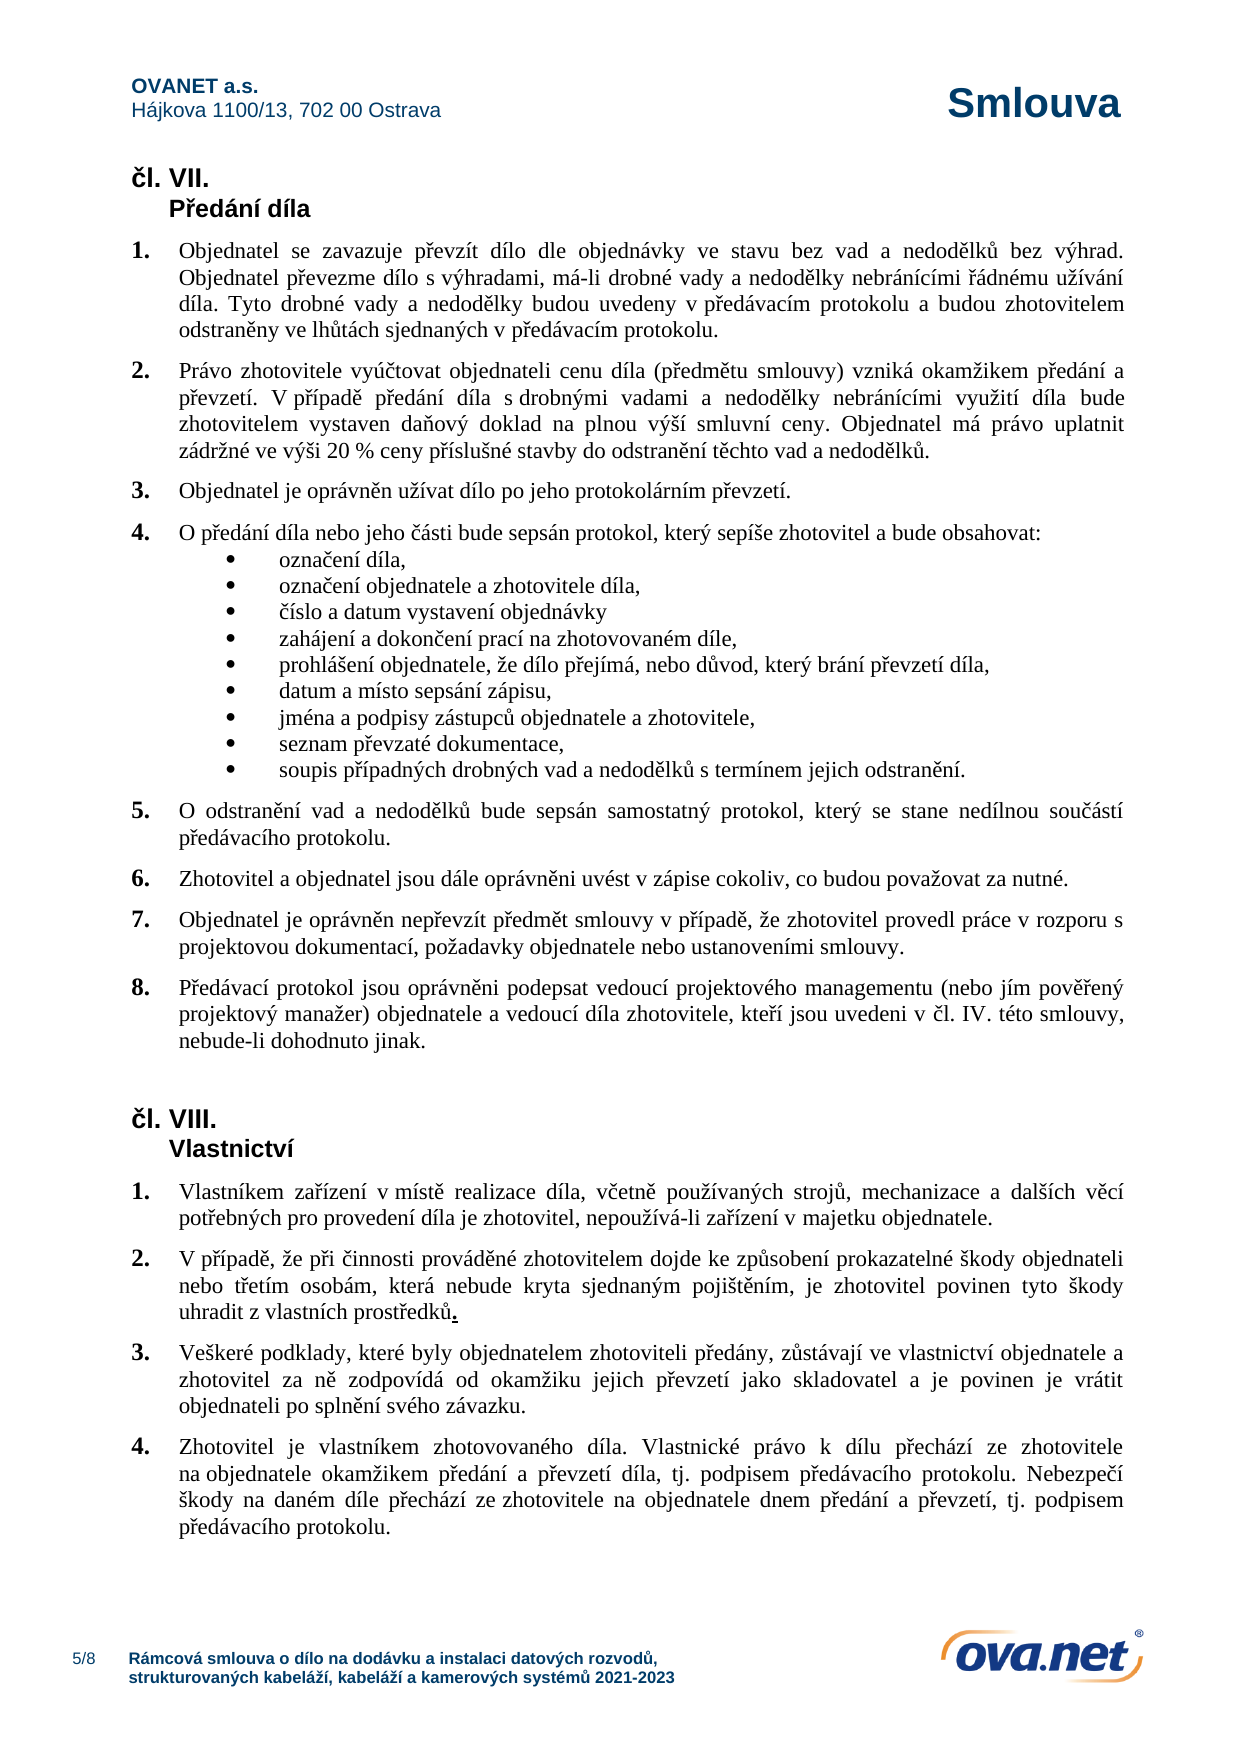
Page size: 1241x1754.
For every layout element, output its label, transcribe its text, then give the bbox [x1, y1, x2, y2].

list Objednatel se zavazuje převzít dílo dle objednávky ve stavu bez vad a nedodělků bez výhrad. Objednatel převezme dílo s výhradami, má-li drobné vady a nedodělky nebránícími řádnému užívání díla. Tyto drobné vady a nedodělky budou uvedeny v předávacím protokolu a budou zhotovitelem odstraněny ve lhůtách sjednaných v předávacím protokolu. [131, 235, 1125, 343]
list Předávací protokol jsou oprávněni podepsat vedoucí projektového managementu (nebo jím pověřený projektový manažer) objednatele a vedoucí díla zhotovitele, kteří jsou uvedeni v čl. IV. této smlouvy, nebude-li dohodnuto jinak. [131, 972, 1125, 1053]
list označení objednatele a zhotovitele díla, [220, 572, 1125, 598]
list Objednatel je oprávněn užívat dílo po jeho protokolárním převzetí. [131, 476, 1125, 504]
list prohlášení objednatele, že dílo přejímá, nebo důvod, který brání převzetí díla, [220, 651, 1125, 677]
list označení díla, [220, 546, 1125, 572]
list Objednatel je oprávněn nepřevzít předmět smlouvy v případě, že zhotovitel provedl práce v rozporu s projektovou dokumentací, požadavky objednatele nebo ustanoveními smlouvy. [131, 904, 1125, 959]
list Zhotovitel a objednatel jsou dále oprávněni uvést v zápise cokoliv, co budou považovat za nutné. [131, 863, 1125, 892]
list zahájení a dokončení prací na zhotovovaném díle, [220, 625, 1125, 651]
list Zhotovitel je vlastníkem zhotovovaného díla. Vlastnické právo k dílu přechází ze zhotovitele na objednatele okamžikem předání a převzetí díla, tj. podpisem předávacího protokolu. Nebezpečí škody na daném díle přechází ze zhotovitele na objednatele dnem předání a převzetí, tj. podpisem předávacího protokolu. [131, 1431, 1125, 1539]
subtitle Předání díla [131, 162, 1125, 222]
list číslo a datum vystavení objednávky [220, 598, 1125, 625]
list V případě, že při činnosti prováděné zhotovitelem dojde ke způsobení prokazatelné škody objednateli nebo třetím osobám, která nebude kryta sjednaným pojištěním, je zhotovitel povinen tyto škody uhradit z vlastních prostředků. [131, 1243, 1125, 1325]
list datum a místo sepsání zápisu, [220, 677, 1125, 704]
list O odstranění vad a nedodělků bude sepsán samostatný protokol, který se stane nedílnou součástí předávacího protokolu. [131, 795, 1125, 850]
list Vlastníkem zařízení v místě realizace díla, včetně používaných strojů, mechanizace a dalších věcí potřebných pro provedení díla je zhotovitel, nepoužívá-li zařízení v majetku objednatele. [131, 1176, 1125, 1231]
list soupis případných drobných vad a nedodělků s termínem jejich odstranění. [220, 756, 1125, 783]
list Právo zhotovitele vyúčtovat objednateli cenu díla (předmětu smlouvy) vzniká okamžikem předání a převzetí. V případě předání díla s drobnými vadami a nedodělky nebránícími využití díla bude zhotovitelem vystaven daňový doklad na plnou výší smluvní ceny. Objednatel má právo uplatnit zádržné ve výši 20 % ceny příslušné stavby do odstranění těchto vad a nedodělků. [131, 355, 1125, 463]
picture [937, 1627, 1146, 1684]
list seznam převzaté dokumentace, [220, 730, 1125, 756]
list O předání díla nebo jeho části bude sepsán protokol, který sepíše zhotovitel a bude obsahovat: [131, 517, 1125, 546]
list Veškeré podklady, které byly objednatelem zhotoviteli předány, zůstávají ve vlastnictví objednatele a zhotovitel za ně zodpovídá od okamžiku jejich převzetí jako skladovatel a je povinen je vrátit objednateli po splnění svého závazku. [131, 1337, 1125, 1419]
list jména a podpisy zástupců objednatele a zhotovitele, [220, 704, 1125, 730]
subtitle Vlastnictví [131, 1103, 1125, 1163]
